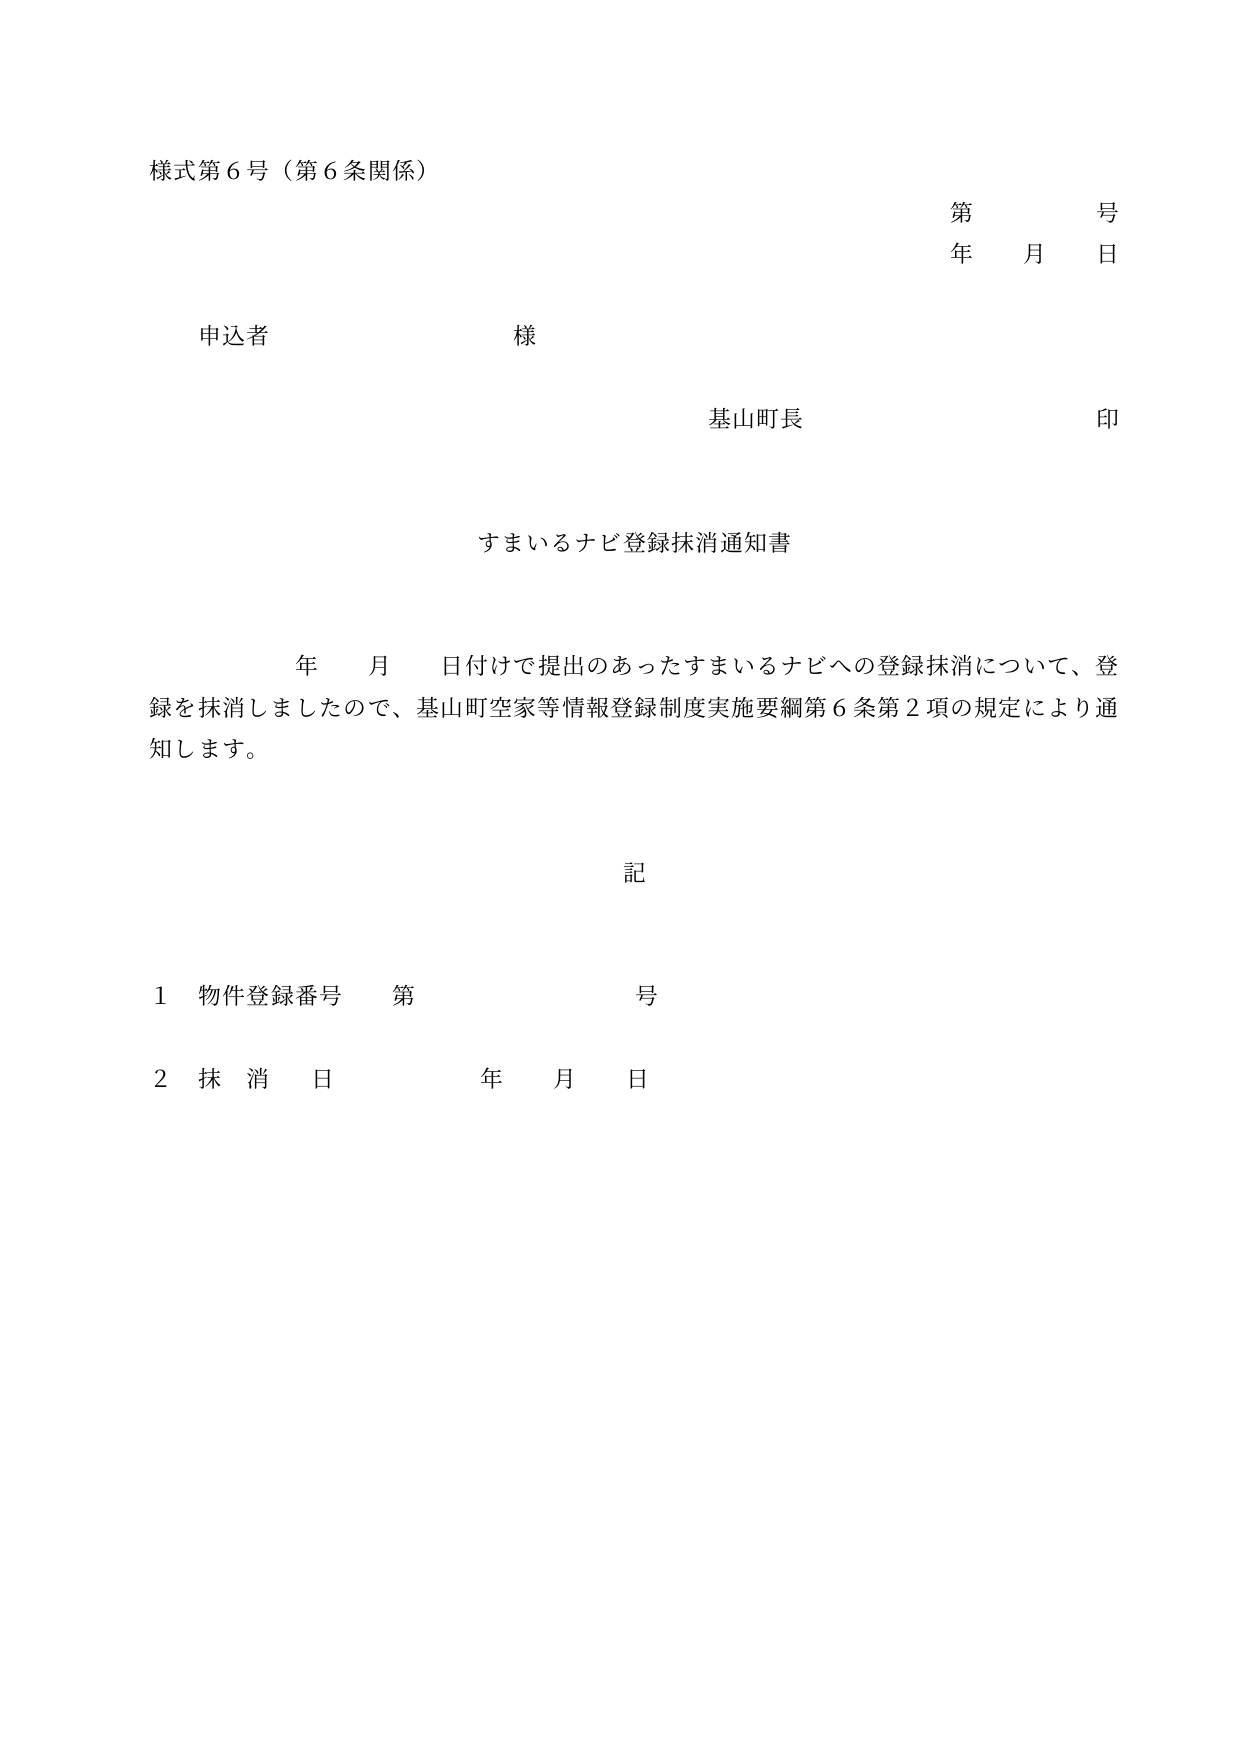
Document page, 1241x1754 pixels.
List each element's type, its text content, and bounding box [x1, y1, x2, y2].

text 記 [149, 851, 1120, 892]
text 年 月 日付けで提出のあったすまいるナビへの登録抹消について、登録を抹消しましたので、基山町空家等情報登録制度実施要綱第６条第２項の規定により通知します。 [149, 644, 1120, 768]
text 申込者 様 [149, 314, 1120, 356]
text 基山町長 印 [149, 397, 1120, 438]
text １ 物件登録番号 第 号 [149, 974, 1120, 1016]
text すまいるナビ登録抹消通知書 [149, 521, 1120, 562]
text ２ 抹消日 年 月 日 [149, 1057, 1120, 1098]
text 様式第６号（第６条関係） [149, 149, 1120, 191]
text 第 号 [149, 191, 1120, 232]
text 年 月 日 [149, 232, 1120, 273]
